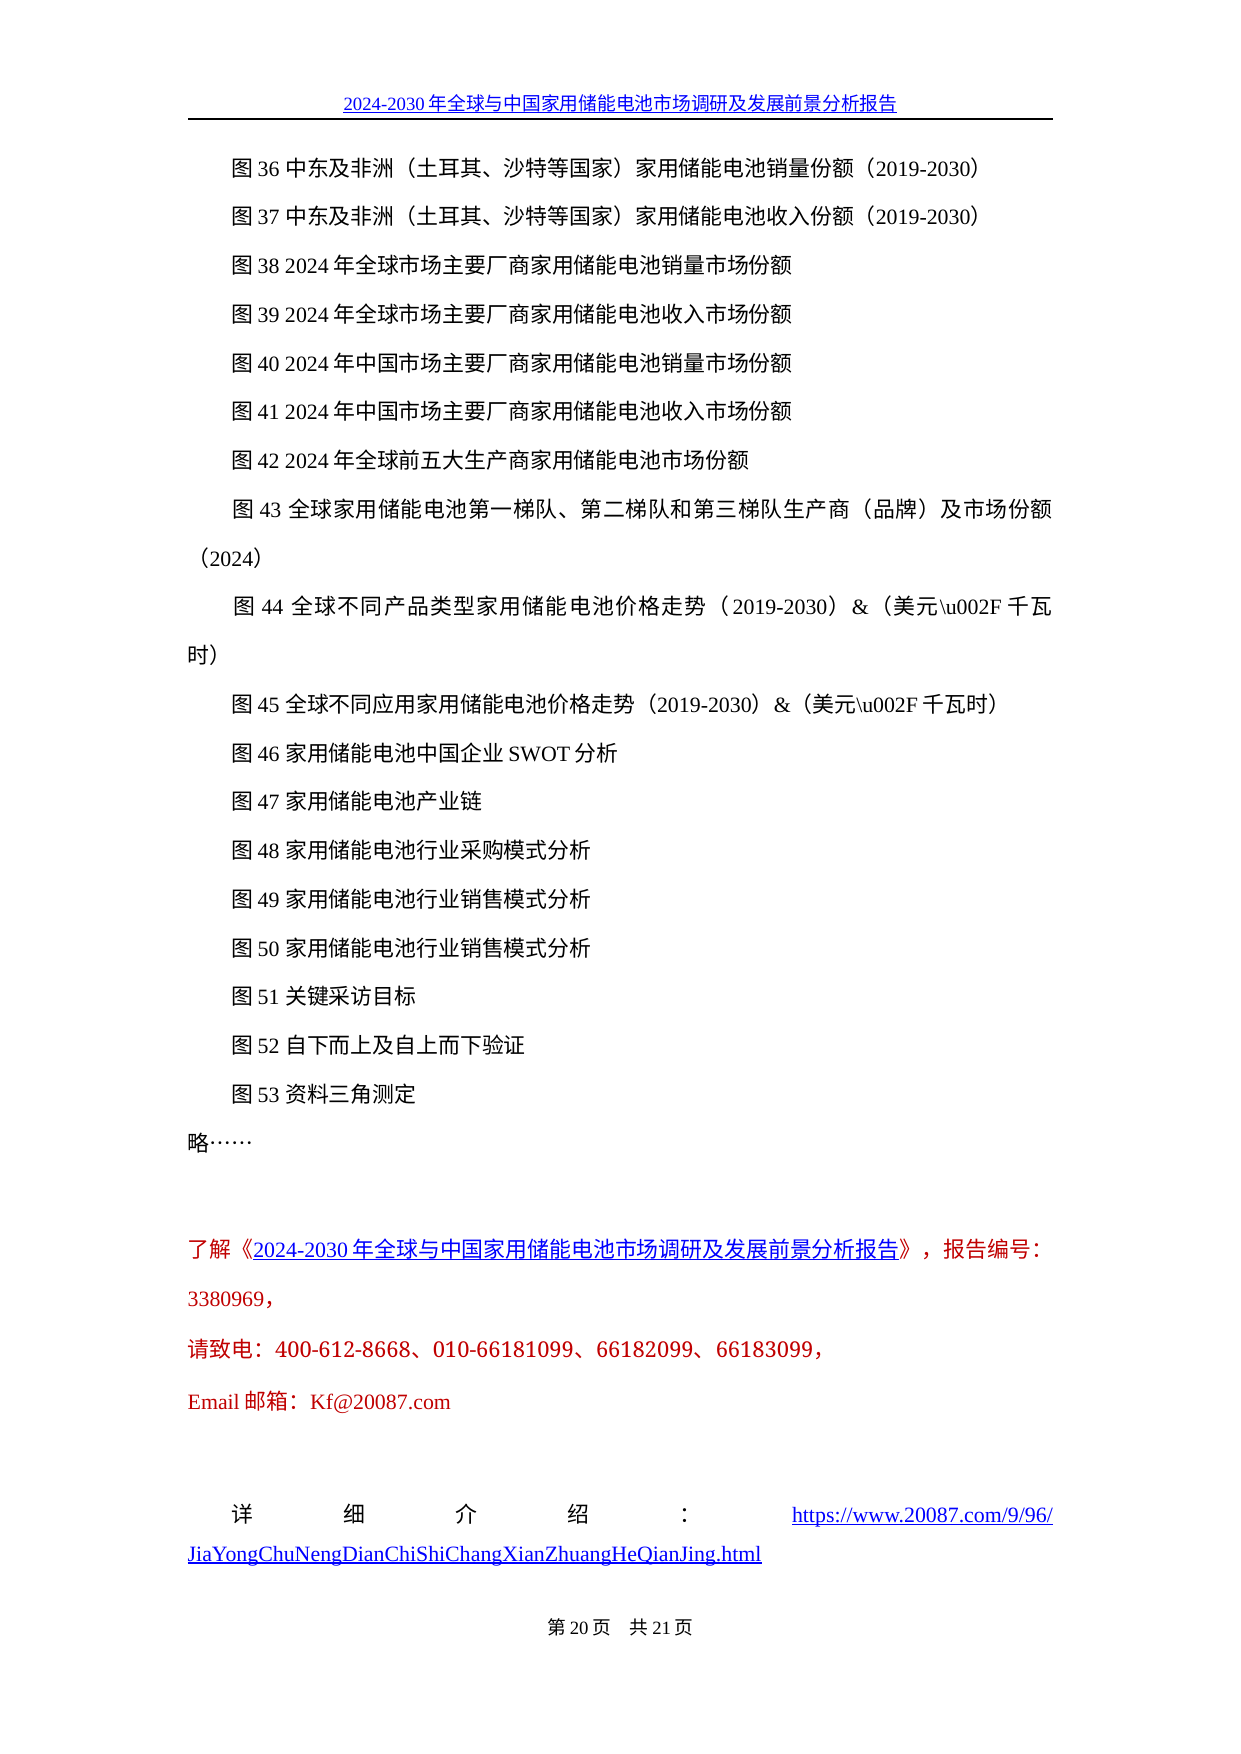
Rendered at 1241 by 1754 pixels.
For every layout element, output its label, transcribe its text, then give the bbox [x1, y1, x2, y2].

text Email邮箱：Kf@20087.com [187, 1383, 1053, 1416]
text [187, 150, 1053, 1158]
text 请致电：400-612-8668、010-66181099、66182099、66183099， [187, 1332, 1053, 1364]
text 详细介绍：https://www.20087.com/9/96/JiaYongChuNengDianChiShiChangXianZhuangHeQianJing.html [187, 1496, 1053, 1569]
text 了解《2024-2030年全球与中国家用储能电池市场调研及发展前景分析报告》，报告编号：3380969， [187, 1232, 1053, 1313]
